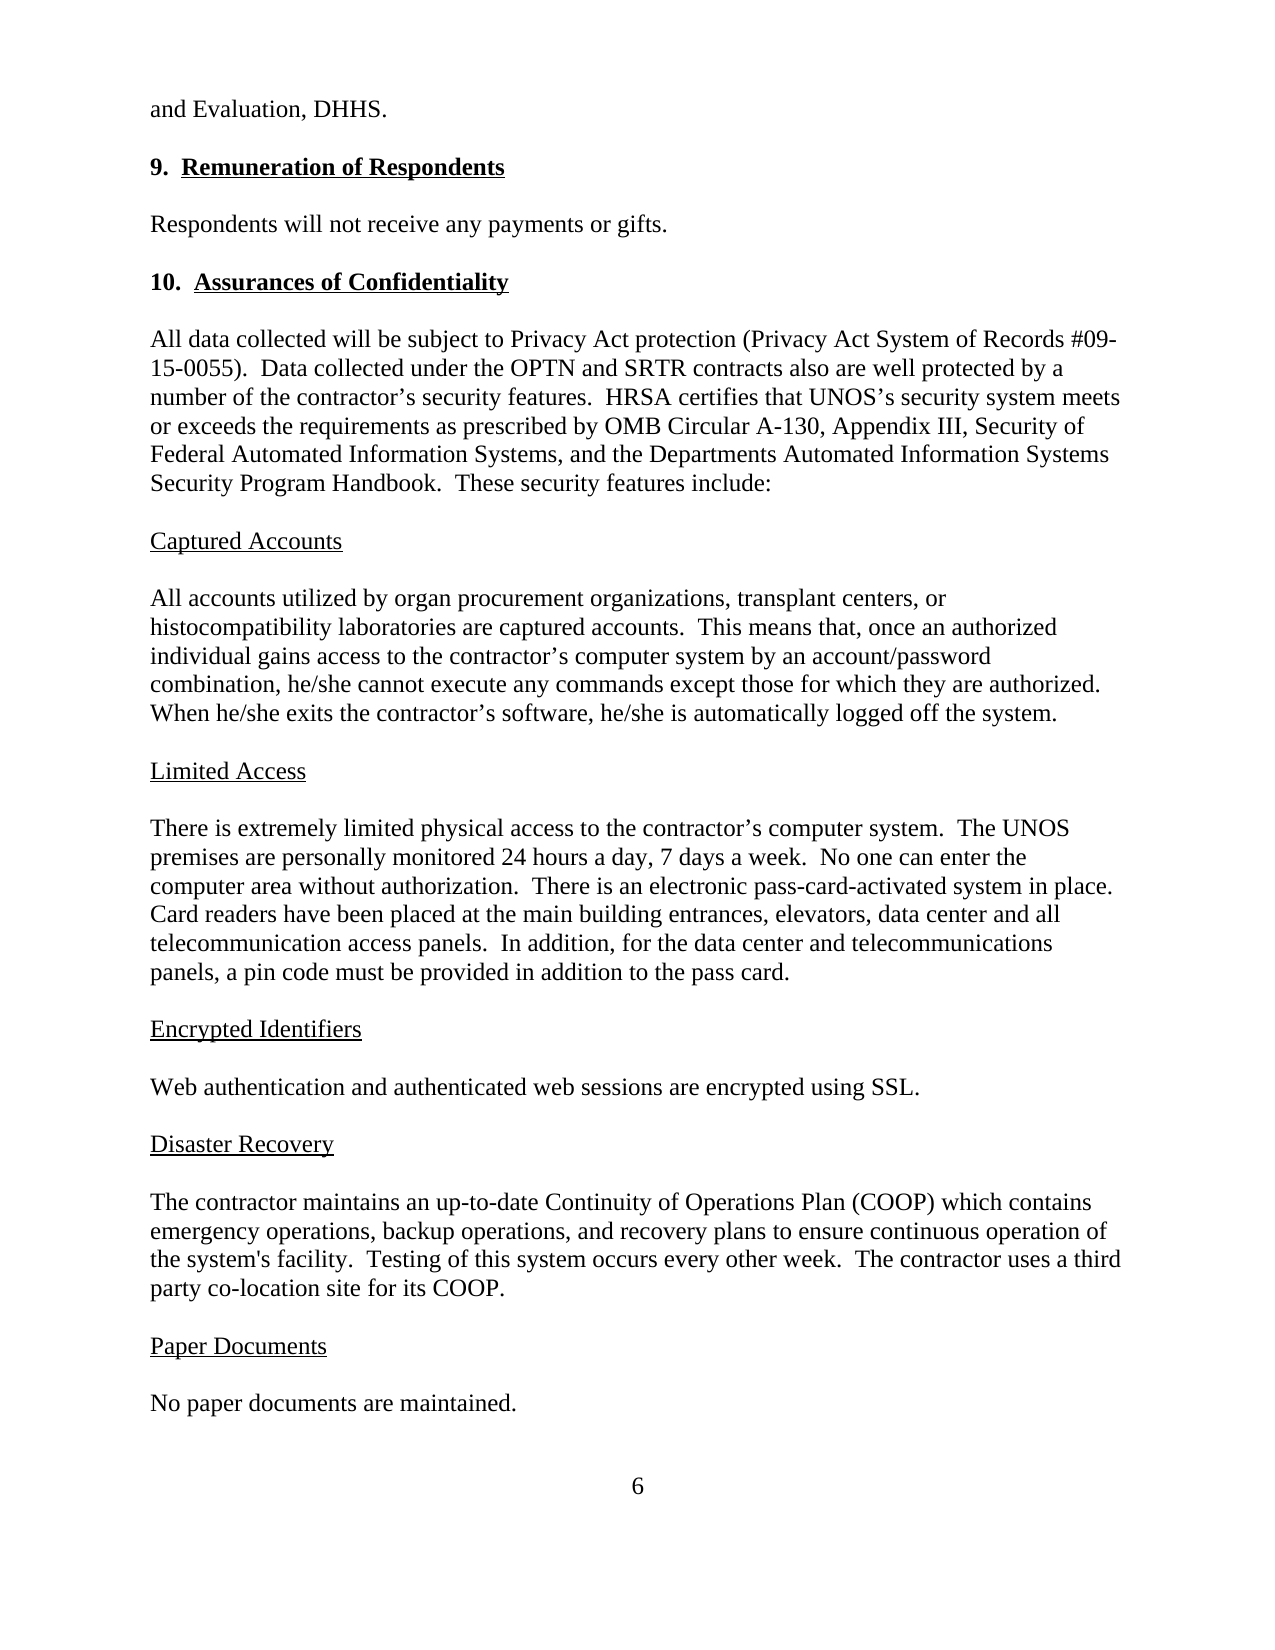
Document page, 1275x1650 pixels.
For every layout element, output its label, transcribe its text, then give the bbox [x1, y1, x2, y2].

text There is extremely limited physical access to the contractor’s computer system. The UNOS premises are personally monitored 24 hours a day, 7 days a week. No one can enter the computer area without authorization. There is an electronic pass-card-activated system in place. Card readers have been placed at the main building entrances, elevators, data center and all telecommunication access panels. In addition, for the data center and telecommunications panels, a pin code must be provided in addition to the pass card. [150, 813, 1125, 986]
text No paper documents are maintained. [150, 1388, 1125, 1417]
text Limited Access [150, 756, 1125, 784]
text Captured Accounts [150, 526, 1125, 554]
text All accounts utilized by organ procurement organizations, transplant centers, or histocompatibility laboratories are captured accounts. This means that, once an authorized individual gains access to the contractor’s computer system by an account/password combination, he/she cannot execute any commands except those for which they are authorized. When he/she exits the contractor’s software, he/she is automatically logged off the system. [150, 583, 1125, 727]
text All data collected will be subject to Privacy Act protection (Privacy Act System of Records #09-15-0055). Data collected under the OPTN and SRTR contracts also are well protected by a number of the contractor’s security features. HRSA certifies that UNOS’s security system meets or exceeds the requirements as prescribed by OMB Circular A-130, Appendix III, Security of Federal Automated Information Systems, and the Departments Automated Information Systems Security Program Handbook. These security features include: [150, 324, 1125, 497]
text Paper Documents [150, 1331, 1125, 1359]
text 10. Assurances of Confidentiality [150, 267, 1125, 296]
text The contractor maintains an up-to-date Continuity of Operations Plan (COOP) which contains emergency operations, backup operations, and recovery plans to ensure continuous operation of the system's facility. Testing of this system occurs every other week. The contractor uses a third party co-location site for its COOP. [150, 1187, 1125, 1302]
text Web authentication and authenticated web sessions are encrypted using SSL. [150, 1072, 1125, 1101]
text Encrypted Identifiers [150, 1014, 1125, 1043]
text Respondents will not receive any payments or gifts. [150, 209, 1125, 238]
text Disaster Recovery [150, 1129, 1125, 1158]
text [150, 94, 1125, 123]
text 9. Remuneration of Respondents [150, 152, 1125, 181]
